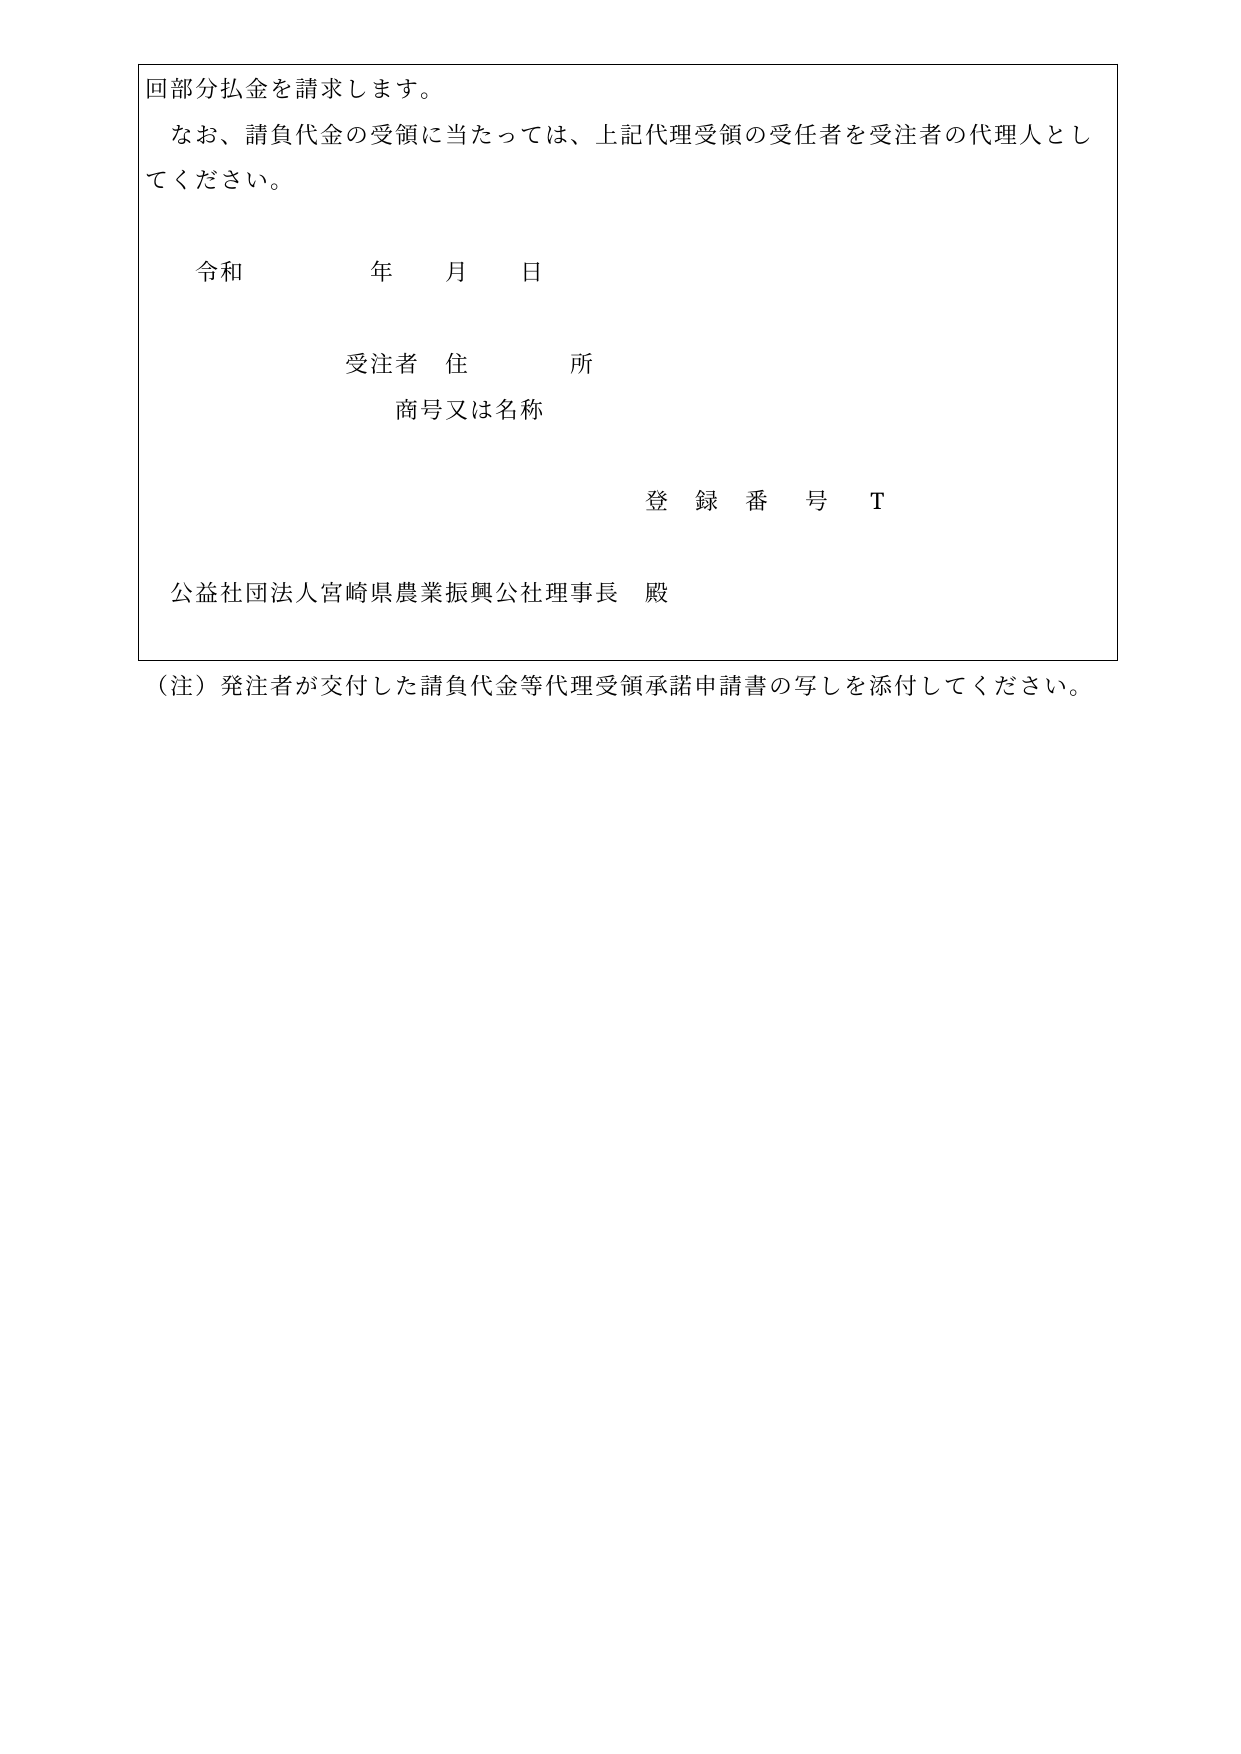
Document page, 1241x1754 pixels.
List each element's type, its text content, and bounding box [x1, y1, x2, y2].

text （注）発注者が交付した請負代金等代理受領承諾申請書の写しを添付してください。 [120, 661, 1120, 707]
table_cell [139, 65, 1117, 660]
